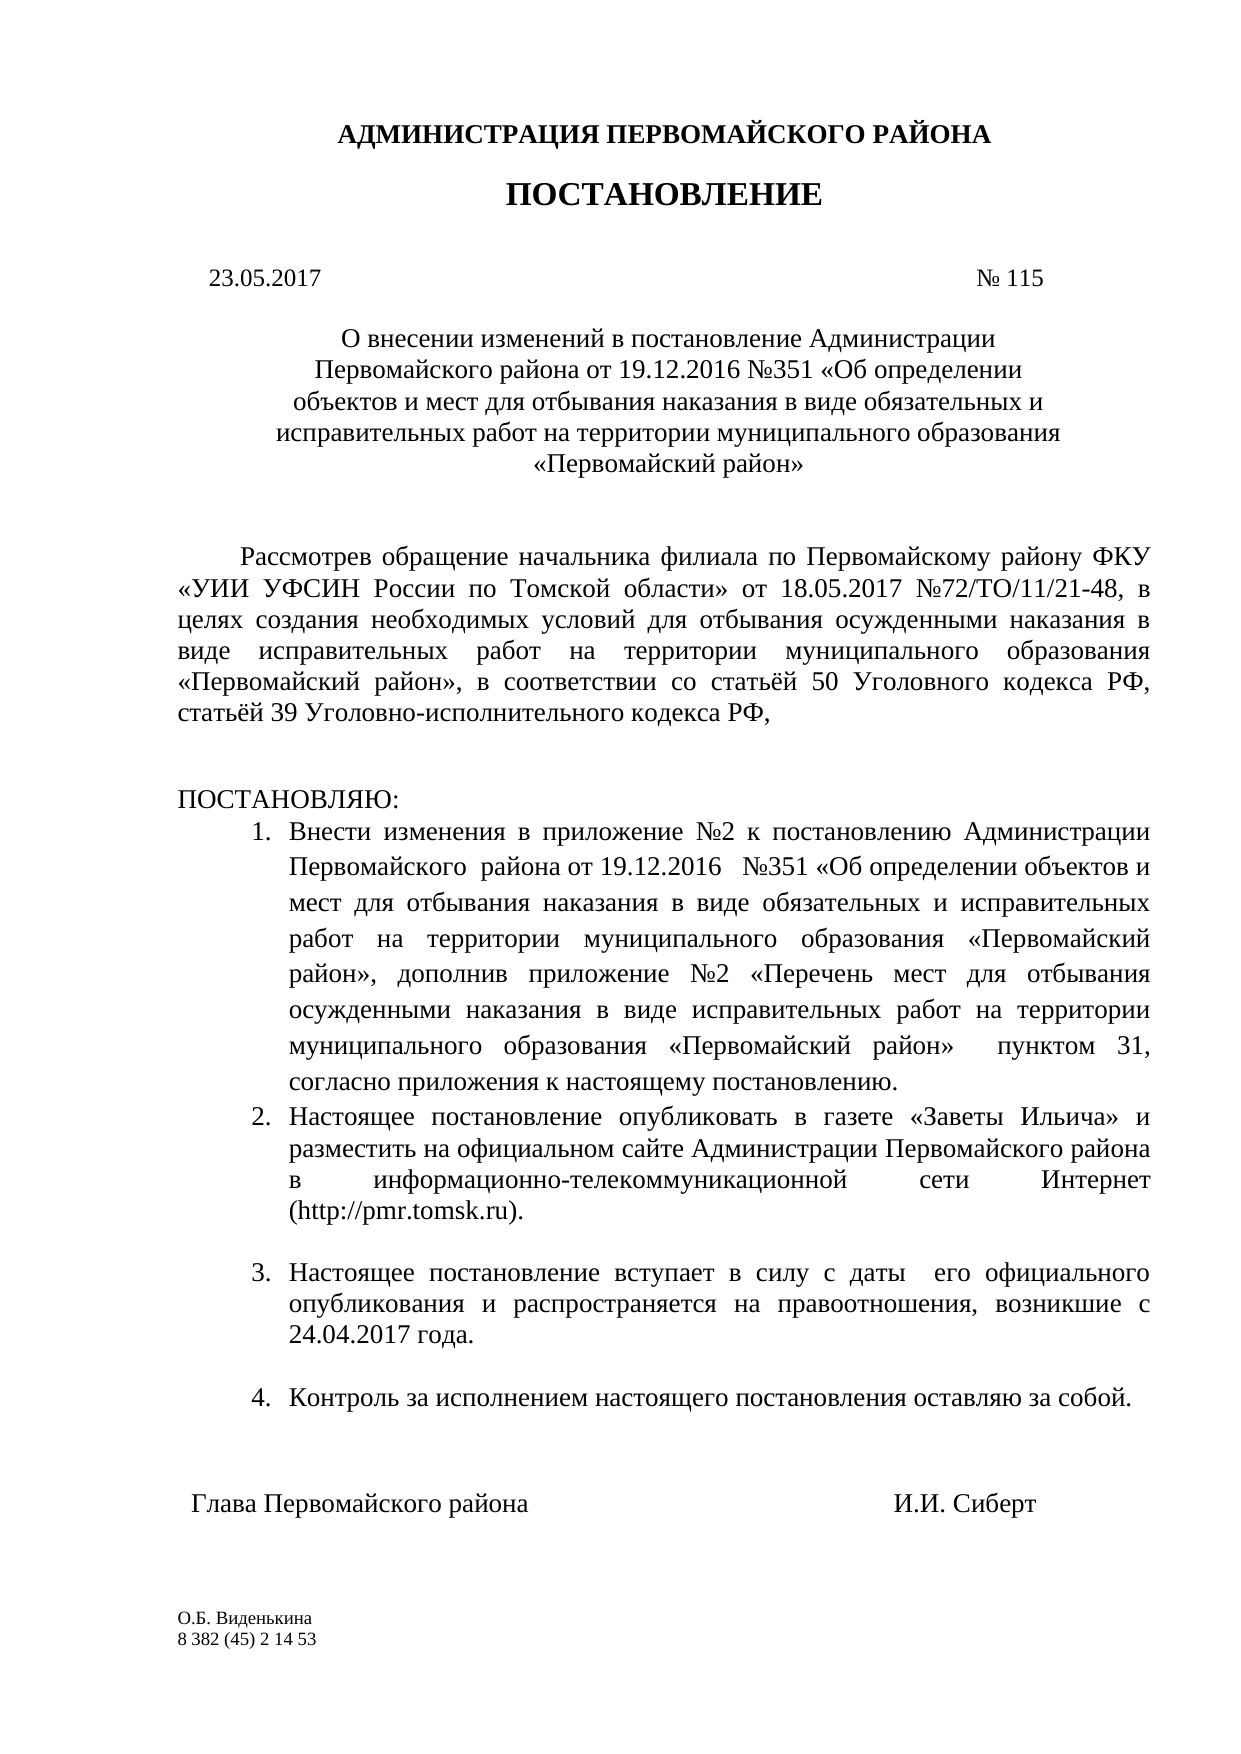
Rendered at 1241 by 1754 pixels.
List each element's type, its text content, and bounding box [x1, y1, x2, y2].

list Внести изменения в приложение №2 к постановлению Администрации Первомайского района от 19.12.2016 №351 «Об определении объектов и мест для отбывания наказания в виде обязательных и исправительных работ на территории муниципального образования «Первомайский район», дополнив приложение №2 «Перечень мест для отбывания осужденными наказания в виде исправительных работ на территории муниципального образования «Первомайский район» пунктом 31, согласно приложения к настоящему постановлению. [251, 815, 1152, 1096]
text О.Б. Виденькина [177, 1607, 1152, 1628]
text 8 382 (45) 2 14 53 [177, 1628, 1152, 1650]
subtitle ПОСТАНОВЛЕНИЕ [177, 174, 1152, 213]
text Глава Первомайского района И.И. Сиберт [177, 1487, 1152, 1518]
table_header О внесении изменений в постановление Администрации Первомайского района от 19.12.2016 №351 «Об определении объектов и мест для отбывания наказания в виде обязательных и исправительных работ на территории муниципального образования «Первомайский район» [264, 291, 1073, 509]
text ПОСТАНОВЛЯЮ: [177, 783, 1152, 815]
text 23.05.2017 № 115 [177, 263, 1152, 291]
list Настоящее постановление вступает в силу с даты его официального опубликования и распространяется на правоотношения, возникшие с 24.04.2017 года. [251, 1256, 1152, 1350]
list Настоящее постановление опубликовать в газете «Заветы Ильича» и разместить на официальном сайте Администрации Первомайского района в информационно-телекоммуникационной сети Интернет (http://pmr.tomsk.ru). [251, 1101, 1152, 1225]
list Контроль за исполнением настоящего постановления оставляю за собой. [251, 1381, 1152, 1412]
text Рассмотрев обращение начальника филиала по Первомайскому району ФКУ «УИИ УФСИН России по Томской области» от 18.05.2017 №72/ТО/11/21-48, в целях создания необходимых условий для отбывания осужденными наказания в виде исправительных работ на территории муниципального образования «Первомайский район», в соответствии со статьёй 50 Уголовного кодекса РФ, статьёй 39 Уголовно-исполнительного кодекса РФ, [177, 541, 1152, 727]
text АДМИНИСТРАЦИЯ ПЕРВОМАЙСКОГО РАЙОНА [177, 118, 1152, 149]
